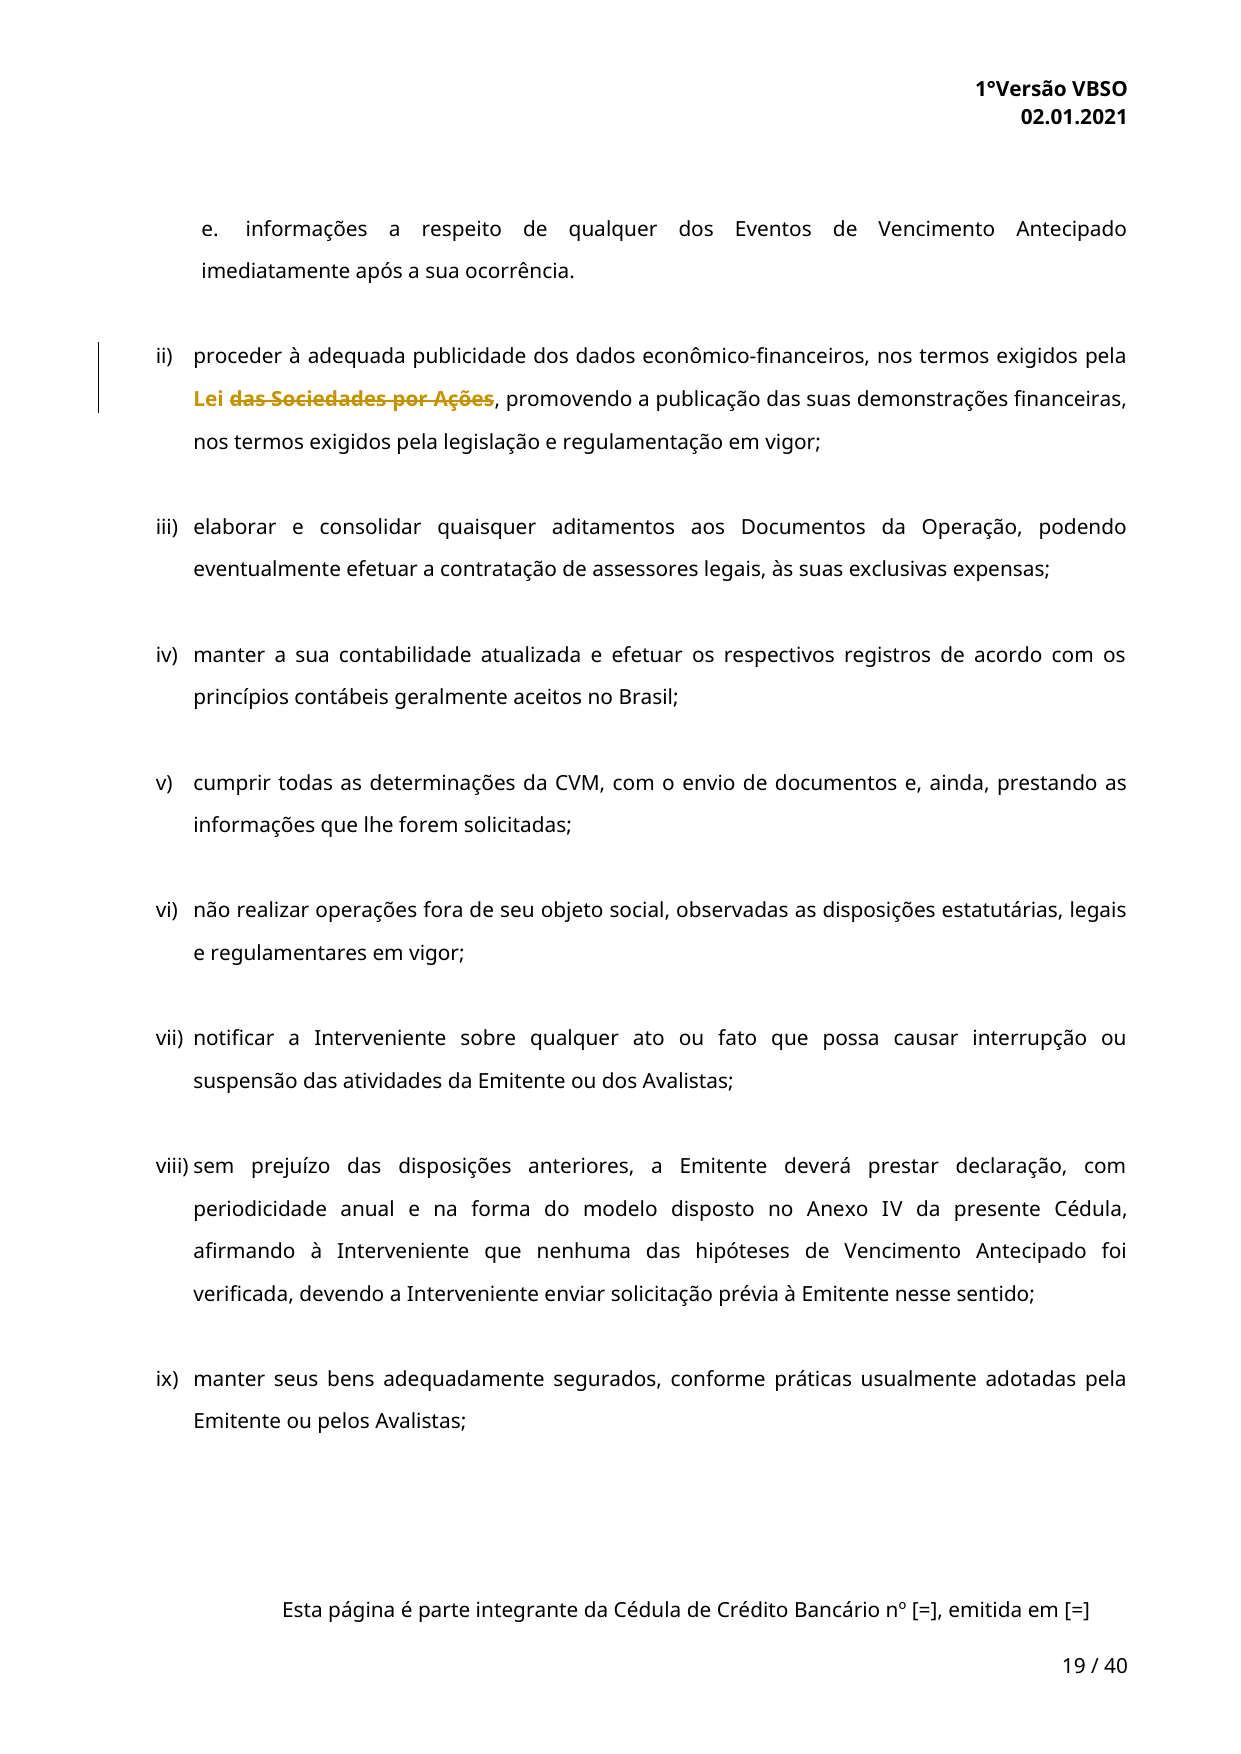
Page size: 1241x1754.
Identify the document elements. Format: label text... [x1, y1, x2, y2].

list sem prejuízo das disposições anteriores, a Emitente deverá prestar declaração, com periodicidade anual e na forma do modelo disposto no Anexo IV da presente Cédula, afirmando à Interveniente que nenhuma das hipóteses de Vencimento Antecipado foi verificada, devendo a Interveniente enviar solicitação prévia à Emitente nesse sentido; [156, 1151, 1128, 1307]
list proceder à adequada publicidade dos dados econômico-financeiros, nos termos exigidos pela Lei das Sociedades por Ações, promovendo a publicação das suas demonstrações financeiras, nos termos exigidos pela legislação e regulamentação em vigor; [156, 342, 1128, 455]
list notificar a Interveniente sobre qualquer ato ou fato que possa causar interrupção ou suspensão das atividades da Emitente ou dos Avalistas; [156, 1023, 1128, 1094]
list não realizar operações fora de seu objeto social, observadas as disposições estatutárias, legais e regulamentares em vigor; [156, 895, 1128, 966]
list manter seus bens adequadamente segurados, conforme práticas usualmente adotadas pela Emitente ou pelos Avalistas; [156, 1364, 1128, 1435]
list cumprir todas as determinações da CVM, com o envio de documentos e, ainda, prestando as informações que lhe forem solicitadas; [156, 768, 1128, 839]
list informações a respeito de qualquer dos Eventos de Vencimento Antecipado imediatamente após a sua ocorrência. [201, 214, 1128, 285]
list manter a sua contabilidade atualizada e efetuar os respectivos registros de acordo com os princípios contábeis geralmente aceitos no Brasil; [156, 640, 1128, 711]
list elaborar e consolidar quaisquer aditamentos aos Documentos da Operação, podendo eventualmente efetuar a contratação de assessores legais, às suas exclusivas expensas; [156, 512, 1128, 583]
